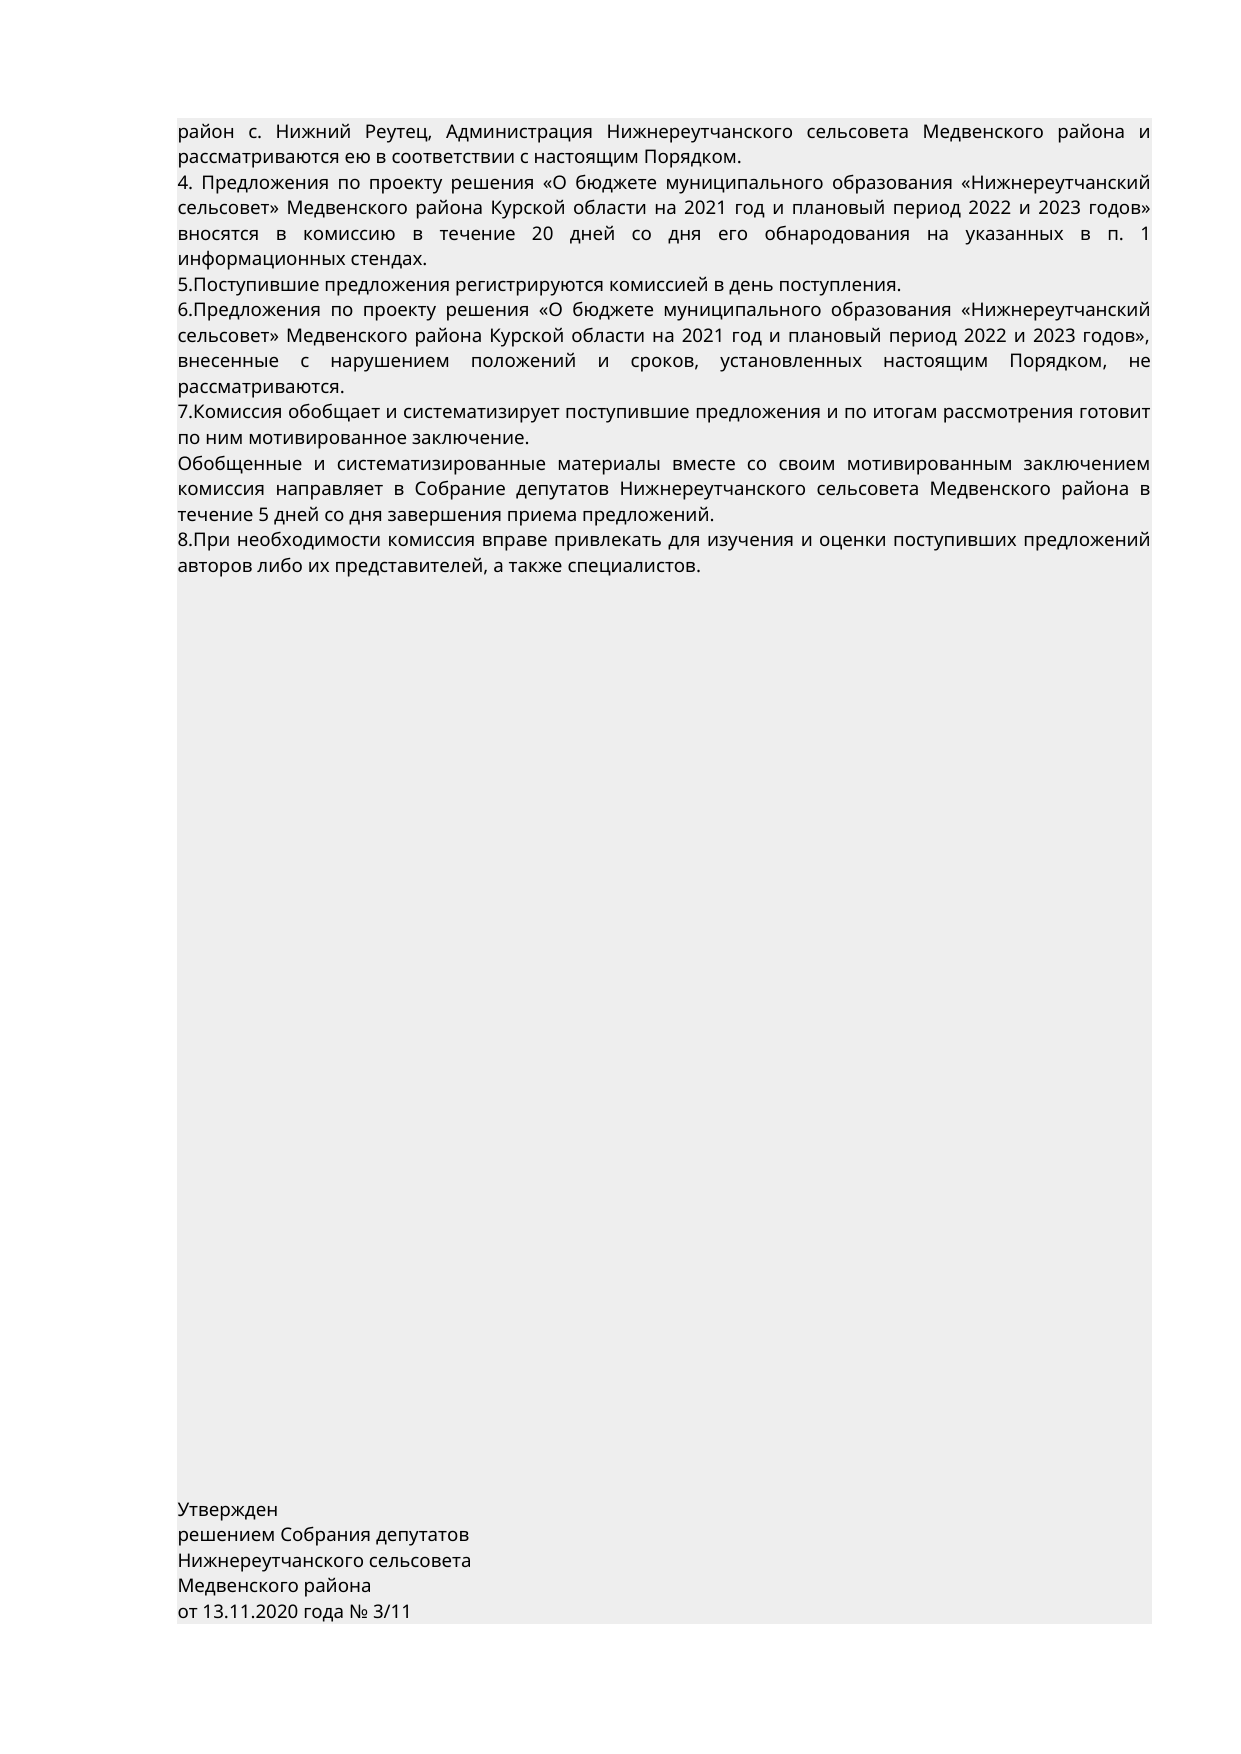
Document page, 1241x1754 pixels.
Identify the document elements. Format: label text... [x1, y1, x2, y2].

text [177, 118, 1152, 169]
text Нижнереутчанского сельсовета [177, 1547, 1152, 1573]
text 8.При необходимости комиссия вправе привлекать для изучения и оценки поступивших предложений авторов либо их представителей, а также специалистов. [177, 526, 1152, 577]
text от 13.11.2020 года № 3/11 [177, 1598, 1152, 1624]
text Утвержден [177, 1496, 1152, 1522]
text решением Собрания депутатов [177, 1522, 1152, 1547]
text Медвенского района [177, 1573, 1152, 1598]
text 5.Поступившие предложения регистрируются комиссией в день поступления. [177, 271, 1152, 297]
text 6.Предложения по проекту решения «О бюджете муниципального образования «Нижнереутчанский сельсовет» Медвенского района Курской области на 2021 год и плановый период 2022 и 2023 годов», внесенные с нарушением положений и сроков, установленных настоящим Порядком, не рассматриваются. [177, 297, 1152, 399]
text 4. Предложения по проекту решения «О бюджете муниципального образования «Нижнереутчанский сельсовет» Медвенского района Курской области на 2021 год и плановый период 2022 и 2023 годов» вносятся в комиссию в течение 20 дней со дня его обнародования на указанных в п. 1 информационных стендах. [177, 169, 1152, 271]
text 7.Комиссия обобщает и систематизирует поступившие предложения и по итогам рассмотрения готовит по ним мотивированное заключение. [177, 399, 1152, 450]
text Обобщенные и систематизированные материалы вместе со своим мотивированным заключением комиссия направляет в Собрание депутатов Нижнереутчанского сельсовета Медвенского района в течение 5 дней со дня завершения приема предложений. [177, 450, 1152, 526]
